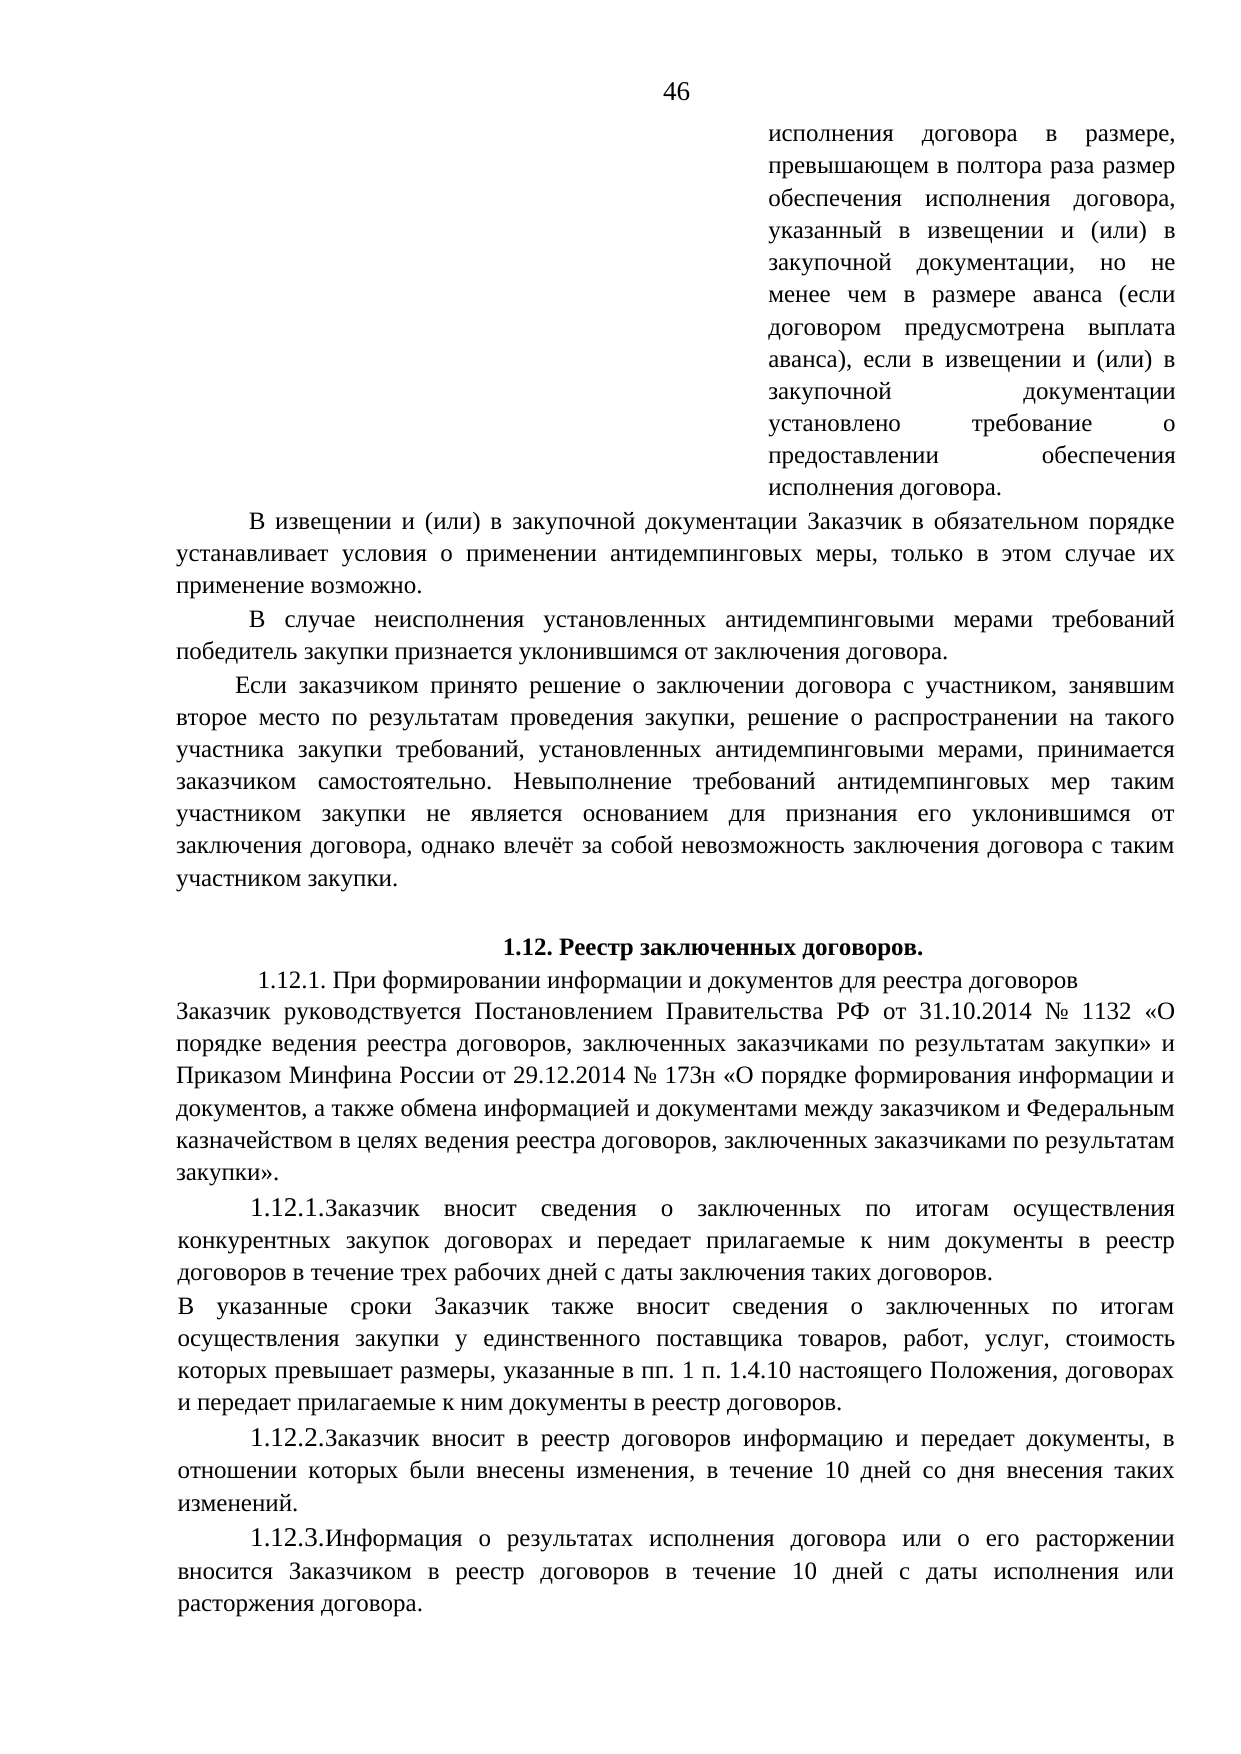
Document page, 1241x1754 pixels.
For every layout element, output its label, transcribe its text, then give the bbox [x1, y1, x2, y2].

list Информация о результатах исполнения договора или о его расторжении вносится Заказчиком в реестр договоров в течение 10 дней с даты исполнения или расторжения договора. [177, 1521, 1176, 1617]
text 1.12. Реестр заключенных договоров. [244, 932, 1182, 961]
text В указанные сроки Заказчик также вносит сведения о заключенных по итогам осуществления закупки у единственного поставщика товаров, работ, услуг, стоимость которых превышает размеры, указанные в пп. 1 п. 1.4.10 настоящего Положения, договорах и передает прилагаемые к ним документы в реестр договоров. [177, 1291, 1176, 1416]
text Если заказчиком принято решение о заключении договора с участником, занявшим второе место по результатам проведения закупки, решение о распространении на такого участника закупки требований, установленных антидемпинговыми мерами, принимается заказчиком самостоятельно. Невыполнение требований антидемпинговых мер таким участником закупки не является основанием для признания его уклонившимся от заключения договора, однако влечёт за собой невозможность заключения договора с таким участником закупки. [176, 670, 1176, 892]
text 1.12.1. При формировании информации и документов для реестра договоров [251, 965, 1182, 994]
list Заказчик вносит в реестр договоров информацию и передает документы, в отношении которых были внесены изменения, в течение 10 дней со дня внесения таких изменений. [177, 1421, 1176, 1517]
text В извещении и (или) в закупочной документации Заказчик в обязательном порядке устанавливает условия о применении антидемпинговых меры, только в этом случае их применение возможно. [176, 506, 1176, 599]
text Заказчик руководствуется Постановлением Правительства РФ от 31.10.2014 № 1132 «О порядке ведения реестра договоров, заключенных заказчиками по результатам закупки» и Приказом Минфина России от 29.12.2014 № 173н «О порядке формирования информации и документов, а также обмена информацией и документами между заказчиком и Федеральным казначейством в целях ведения реестра договоров, заключенных заказчиками по результатам закупки». [176, 996, 1176, 1186]
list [768, 118, 1176, 501]
list Заказчик вносит сведения о заключенных по итогам осуществления конкурентных закупок договорах и передает прилагаемые к ним документы в реестр договоров в течение трех рабочих дней с даты заключения таких договоров. [177, 1191, 1176, 1286]
text В случае неисполнения установленных антидемпинговыми мерами требований победитель закупки признается уклонившимся от заключения договора. [176, 604, 1176, 665]
